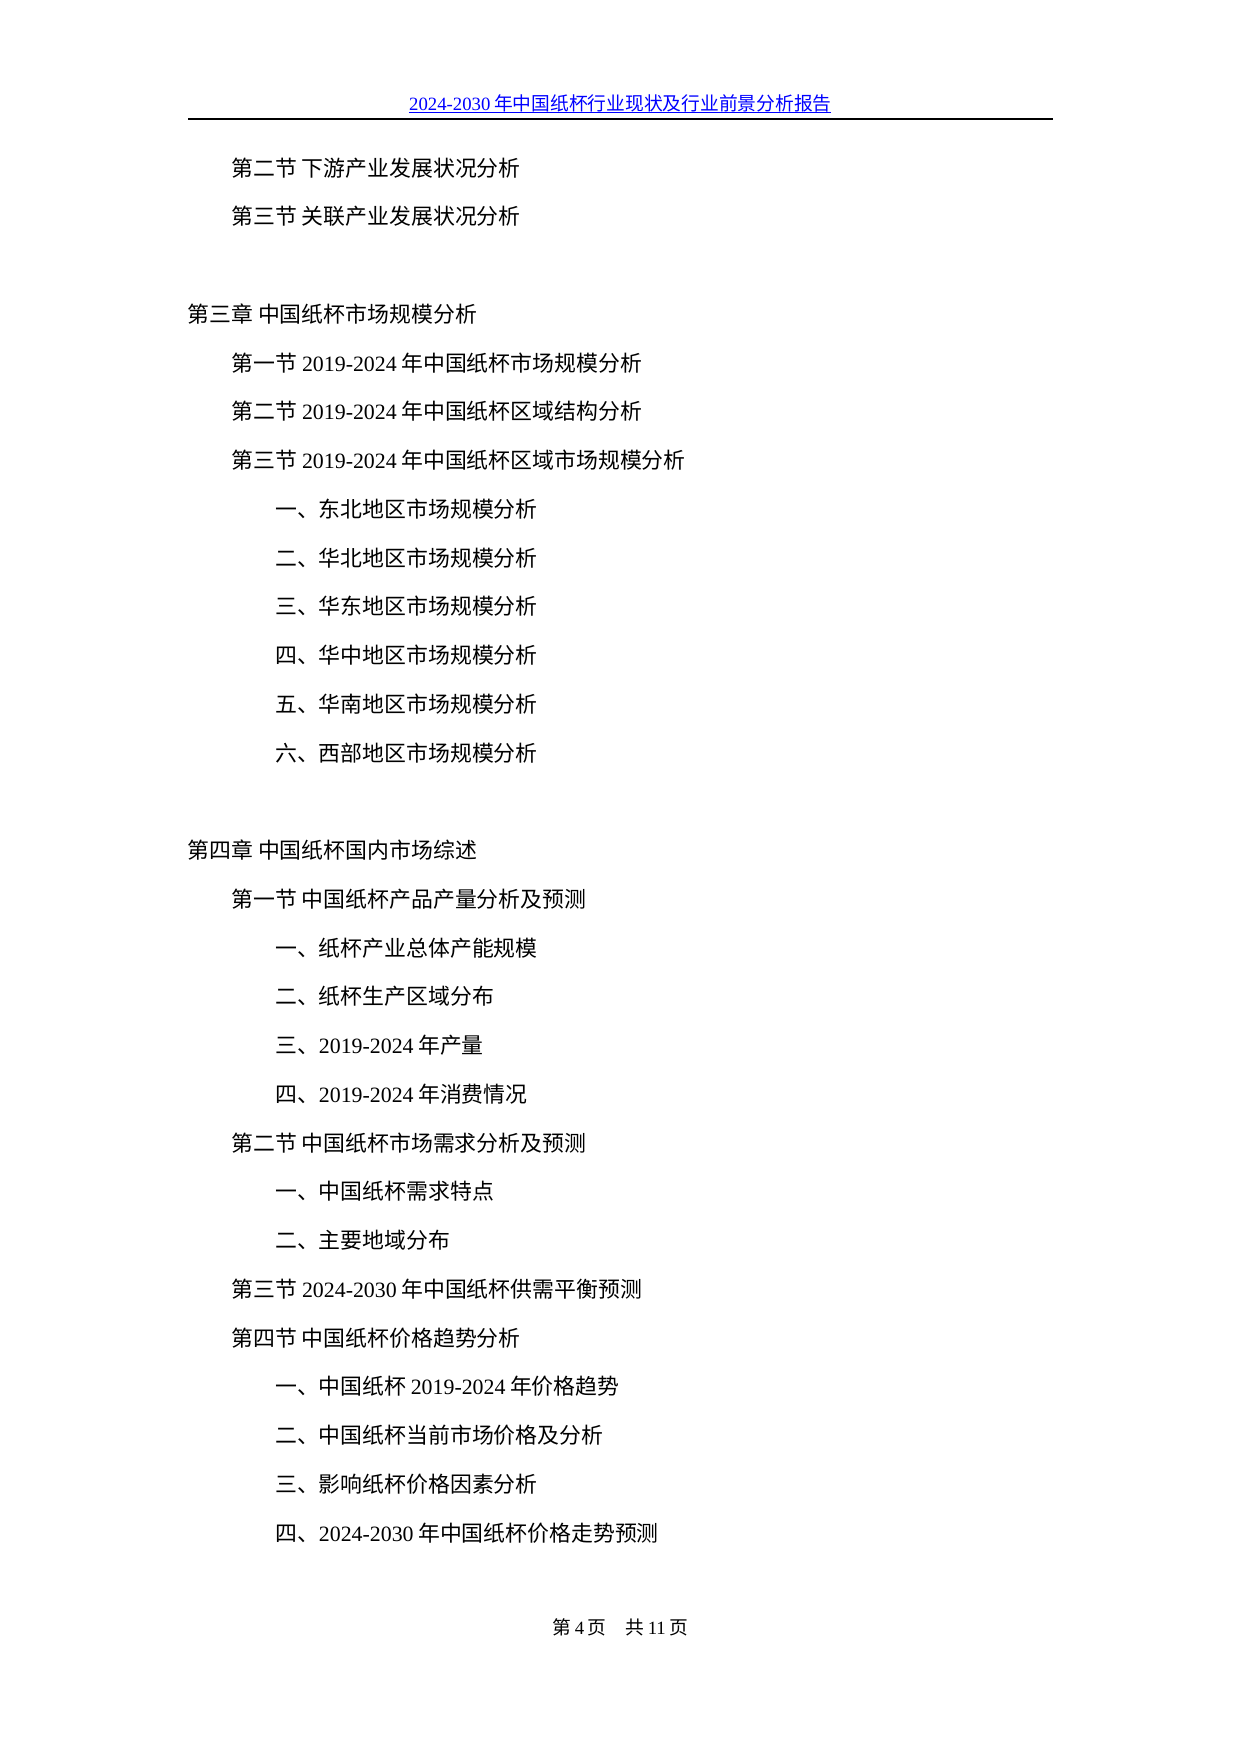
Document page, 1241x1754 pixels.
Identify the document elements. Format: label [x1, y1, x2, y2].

text [187, 150, 1053, 1548]
